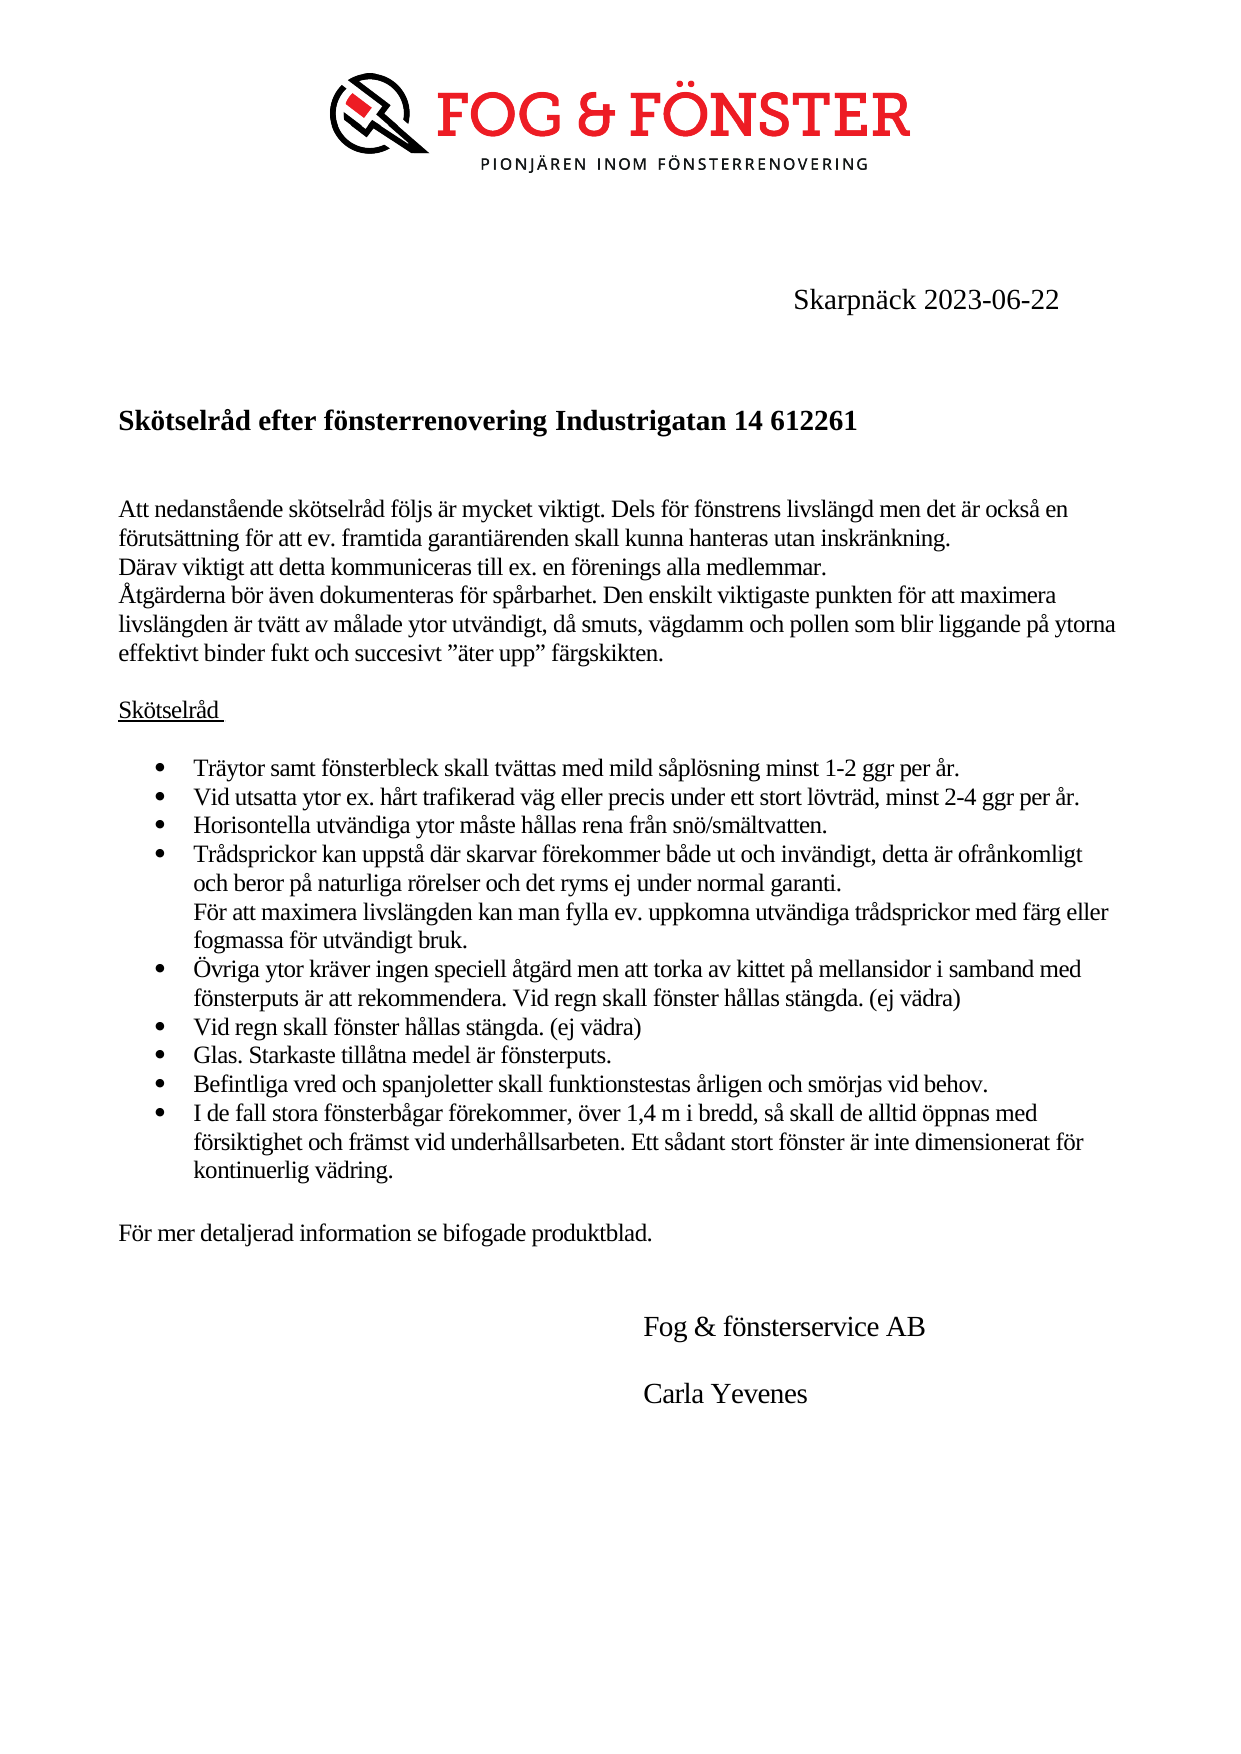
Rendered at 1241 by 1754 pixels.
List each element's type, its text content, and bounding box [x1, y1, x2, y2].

text Fog & fönsterservice AB [580, 1309, 1122, 1342]
list Trådsprickor kan uppstå där skarvar förekommer både ut och invändigt, detta är ofrånkomligt och beror på naturliga rörelser och det ryms ej under normal garanti. [156, 839, 1122, 897]
list Glas. Starkaste tillåtna medel är fönsterputs. [156, 1040, 1122, 1069]
text Åtgärderna bör även dokumenteras för spårbarhet. Den enskilt viktigaste punkten för att maximera livslängden är tvätt av målade ytor utvändigt, då smuts, vägdamm och pollen som blir liggande på ytorna effektivt binder fukt och succesivt ”äter upp” färgskikten. [118, 580, 1122, 667]
text Carla Yevenes [580, 1376, 1122, 1409]
text För mer detaljerad information se bifogade produktblad. [118, 1218, 1122, 1246]
text För att maximera livslängden kan man fylla ev. uppkomna utvändiga trådsprickor med färg eller fogmassa för utvändigt bruk. [193, 897, 1122, 954]
list I de fall stora fönsterbågar förekommer, över 1,4 m i bredd, så skall de alltid öppnas med försiktighet och främst vid underhållsarbeten. Ett sådant stort fönster är inte dimensionerat för kontinuerlig vädring. [156, 1098, 1122, 1184]
text Att nedanstående skötselråd följs är mycket viktigt. Dels för fönstrens livslängd men det är också en förutsättning för att ev. framtida garantiärenden skall kunna hanteras utan inskränkning. [118, 494, 1122, 552]
list Vid regn skall fönster hållas stängda. (ej vädra) [156, 1012, 1122, 1040]
list Horisontella utvändiga ytor måste hållas rena från snö/smältvatten. [156, 810, 1122, 839]
list Träytor samt fönsterbleck skall tvättas med mild såplösning minst 1-2 ggr per år. [156, 753, 1122, 782]
text Skötselråd [118, 695, 1122, 724]
list Övriga ytor kräver ingen speciell åtgärd men att torka av kittet på mellansidor i samband med fönsterputs är att rekommendera. Vid regn skall fönster hållas stängda. (ej vädra) [156, 954, 1122, 1012]
text Därav viktigt att detta kommuniceras till ex. en förenings alla medlemmar. [118, 552, 1122, 580]
subtitle Skarpnäck 2023-06-22 [718, 252, 1122, 323]
subtitle Skötselråd efter fönsterrenovering Industrigatan 14 612261 [118, 373, 1122, 444]
list Befintliga vred och spanjoletter skall funktionstestas årligen och smörjas vid behov. [156, 1069, 1122, 1098]
picture [318, 73, 922, 177]
list Vid utsatta ytor ex. hårt trafikerad väg eller precis under ett stort lövträd, minst 2-4 ggr per år. [156, 782, 1122, 810]
